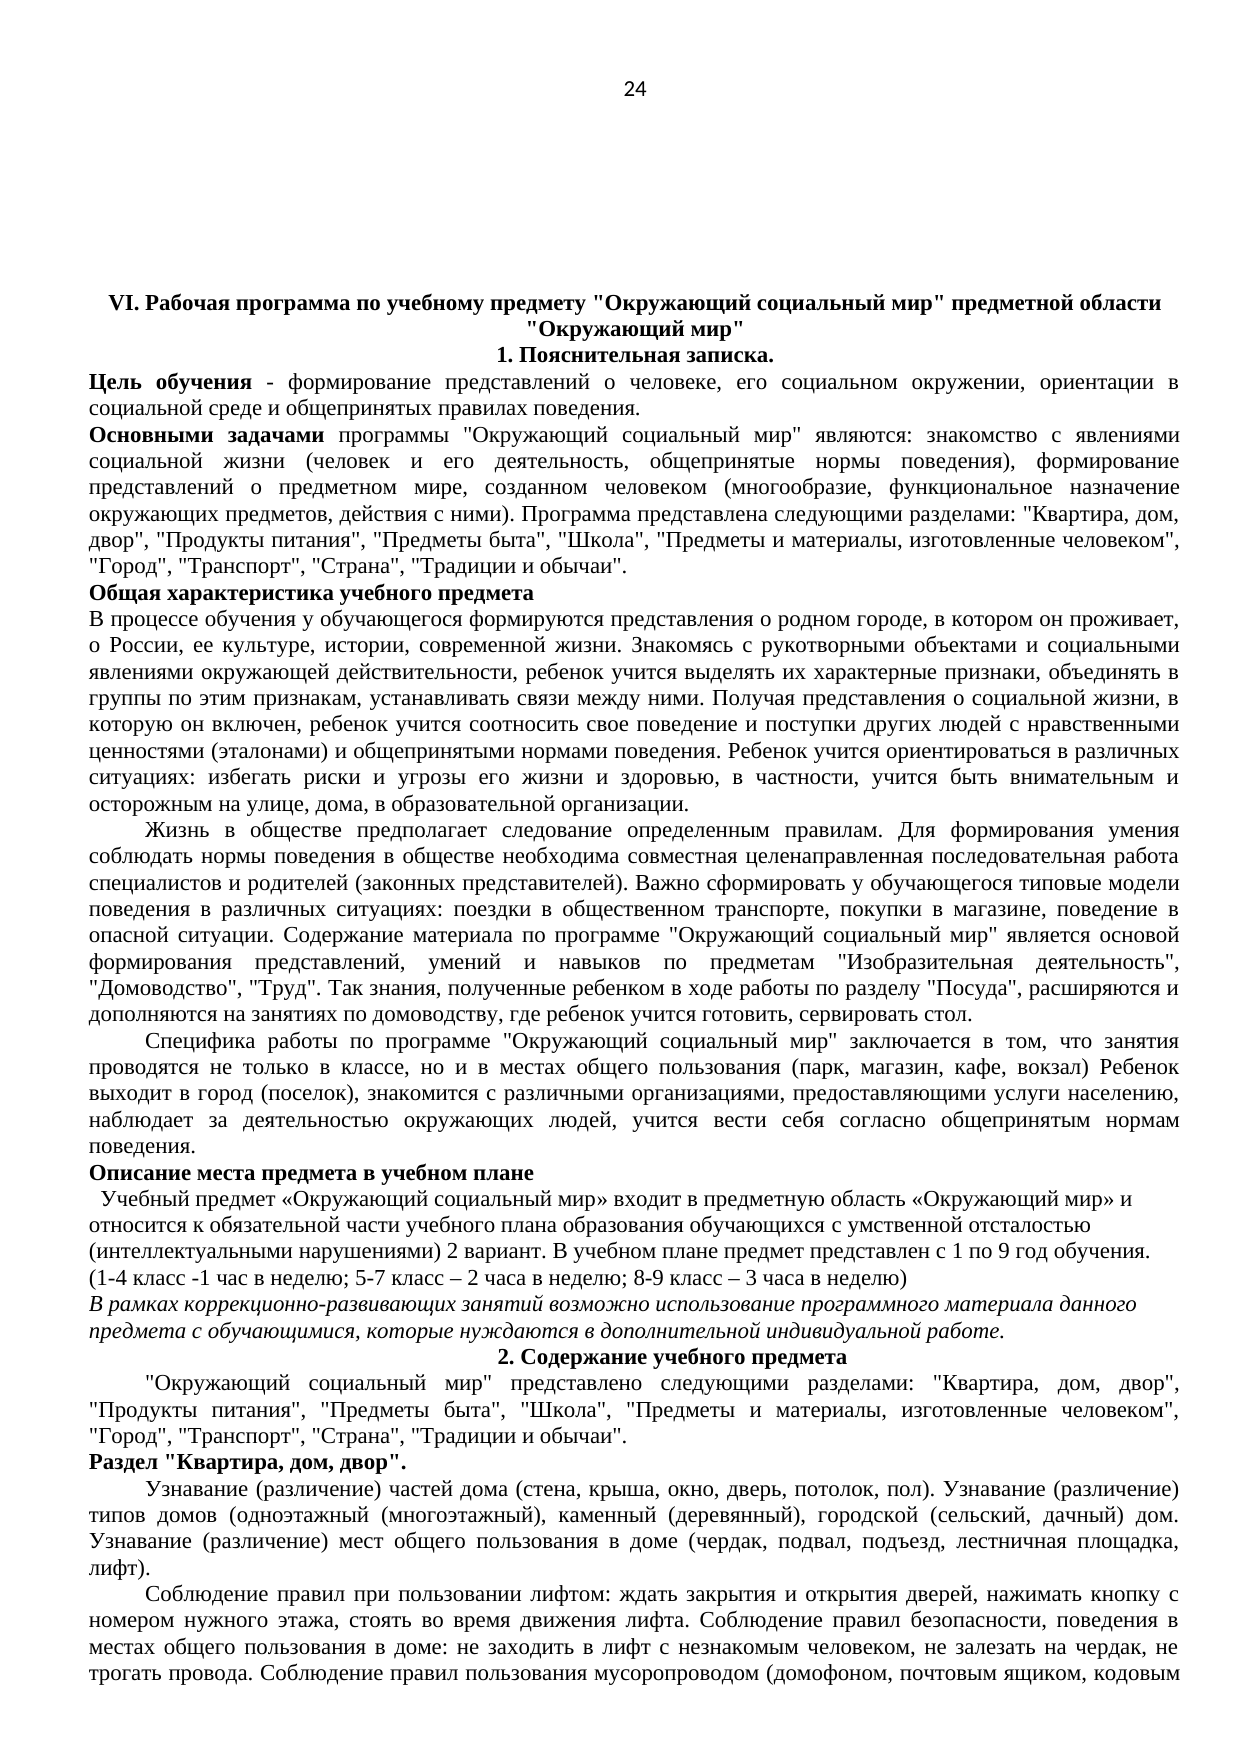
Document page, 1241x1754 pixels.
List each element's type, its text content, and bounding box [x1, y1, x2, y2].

text Специфика работы по программе "Окружающий социальный мир" заключается в том, что занятия проводятся не только в классе, но и в местах общего пользования (парк, магазин, кафе, вокзал) Ребенок выходит в город (поселок), знакомится с различными организациями, предоставляющими услуги населению, наблюдает за деятельностью окружающих людей, учится вести себя согласно общепринятым нормам поведения. [89, 1027, 1181, 1158]
text Раздел "Квартира, дом, двор". [89, 1448, 1181, 1475]
text Узнавание (различение) частей дома (стена, крыша, окно, дверь, потолок, пол). Узнавание (различение) типов домов (одноэтажный (многоэтажный), каменный (деревянный), городской (сельский, дачный) дом. Узнавание (различение) мест общего пользования в доме (чердак, подвал, подъезд, лестничная площадка, лифт). [89, 1475, 1181, 1580]
text 2. Содержание учебного предмета [164, 1343, 1181, 1369]
text Цель обучения - формирование представлений о человеке, его социальном окружении, ориентации в социальной среде и общепринятых правилах поведения. [89, 368, 1181, 421]
text Жизнь в обществе предполагает следование определенным правилам. Для формирования умения соблюдать нормы поведения в обществе необходима совместная целенаправленная последовательная работа специалистов и родителей (законных представителей). Важно сформировать у обучающегося типовые модели поведения в различных ситуациях: поездки в общественном транспорте, покупки в магазине, поведение в опасной ситуации. Содержание материала по программе "Окружающий социальный мир" является основой формирования представлений, умений и навыков по предметам "Изобразительная деятельность", "Домоводство", "Труд". Так знания, полученные ребенком в ходе работы по разделу "Посуда", расширяются и дополняются на занятиях по домоводству, где ребенок учится готовить, сервировать стол. [89, 816, 1181, 1027]
title VI. Рабочая программа по учебному предмету "Окружающий социальный мир" предметной области "Окружающий мир" [89, 289, 1181, 342]
text Общая характеристика учебного предмета [89, 579, 1181, 605]
title 1. Пояснительная записка. [89, 342, 1181, 368]
text В процессе обучения у обучающегося формируются представления о родном городе, в котором он проживает, о России, ее культуре, истории, современной жизни. Знакомясь с рукотворными объектами и социальными явлениями окружающей действительности, ребенок учится выделять их характерные признаки, объединять в группы по этим признакам, устанавливать связи между ними. Получая представления о социальной жизни, в которую он включен, ребенок учится соотносить свое поведение и поступки других людей с нравственными ценностями (эталонами) и общепринятыми нормами поведения. Ребенок учится ориентироваться в различных ситуациях: избегать риски и угрозы его жизни и здоровью, в частности, учится быть внимательным и осторожным на улице, дома, в образовательной организации. [89, 605, 1181, 816]
text "Окружающий социальный мир" представлено следующими разделами: "Квартира, дом, двор", "Продукты питания", "Предметы быта", "Школа", "Предметы и материалы, изготовленные человеком", "Город", "Транспорт", "Страна", "Традиции и обычаи". [89, 1369, 1181, 1448]
text Учебный предмет «Окружающий социальный мир» входит в предметную область «Окружающий мир» и относится к обязательной части учебного плана образования обучающихся с умственной отсталостью (интеллектуальными нарушениями) 2 вариант. В учебном плане предмет представлен с 1 по 9 год обучения. [89, 1185, 1181, 1264]
text Основными задачами программы "Окружающий социальный мир" являются: знакомство с явлениями социальной жизни (человек и его деятельность, общепринятые нормы поведения), формирование представлений о предметном мире, созданном человеком (многообразие, функциональное назначение окружающих предметов, действия с ними). Программа представлена следующими разделами: "Квартира, дом, двор", "Продукты питания", "Предметы быта", "Школа", "Предметы и материалы, изготовленные человеком", "Город", "Транспорт", "Страна", "Традиции и обычаи". [89, 421, 1181, 579]
text Описание места предмета в учебном плане [89, 1158, 1181, 1185]
text В рамках коррекционно-развивающих занятий возможно использование программного материала данного предмета с обучающимися, которые нуждаются в дополнительной индивидуальной работе. [89, 1290, 1181, 1343]
text (1-4 класс -1 час в неделю; 5-7 класс – 2 часа в неделю; 8-9 класс – 3 часа в неделю) [89, 1264, 1181, 1290]
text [89, 1580, 1181, 1686]
